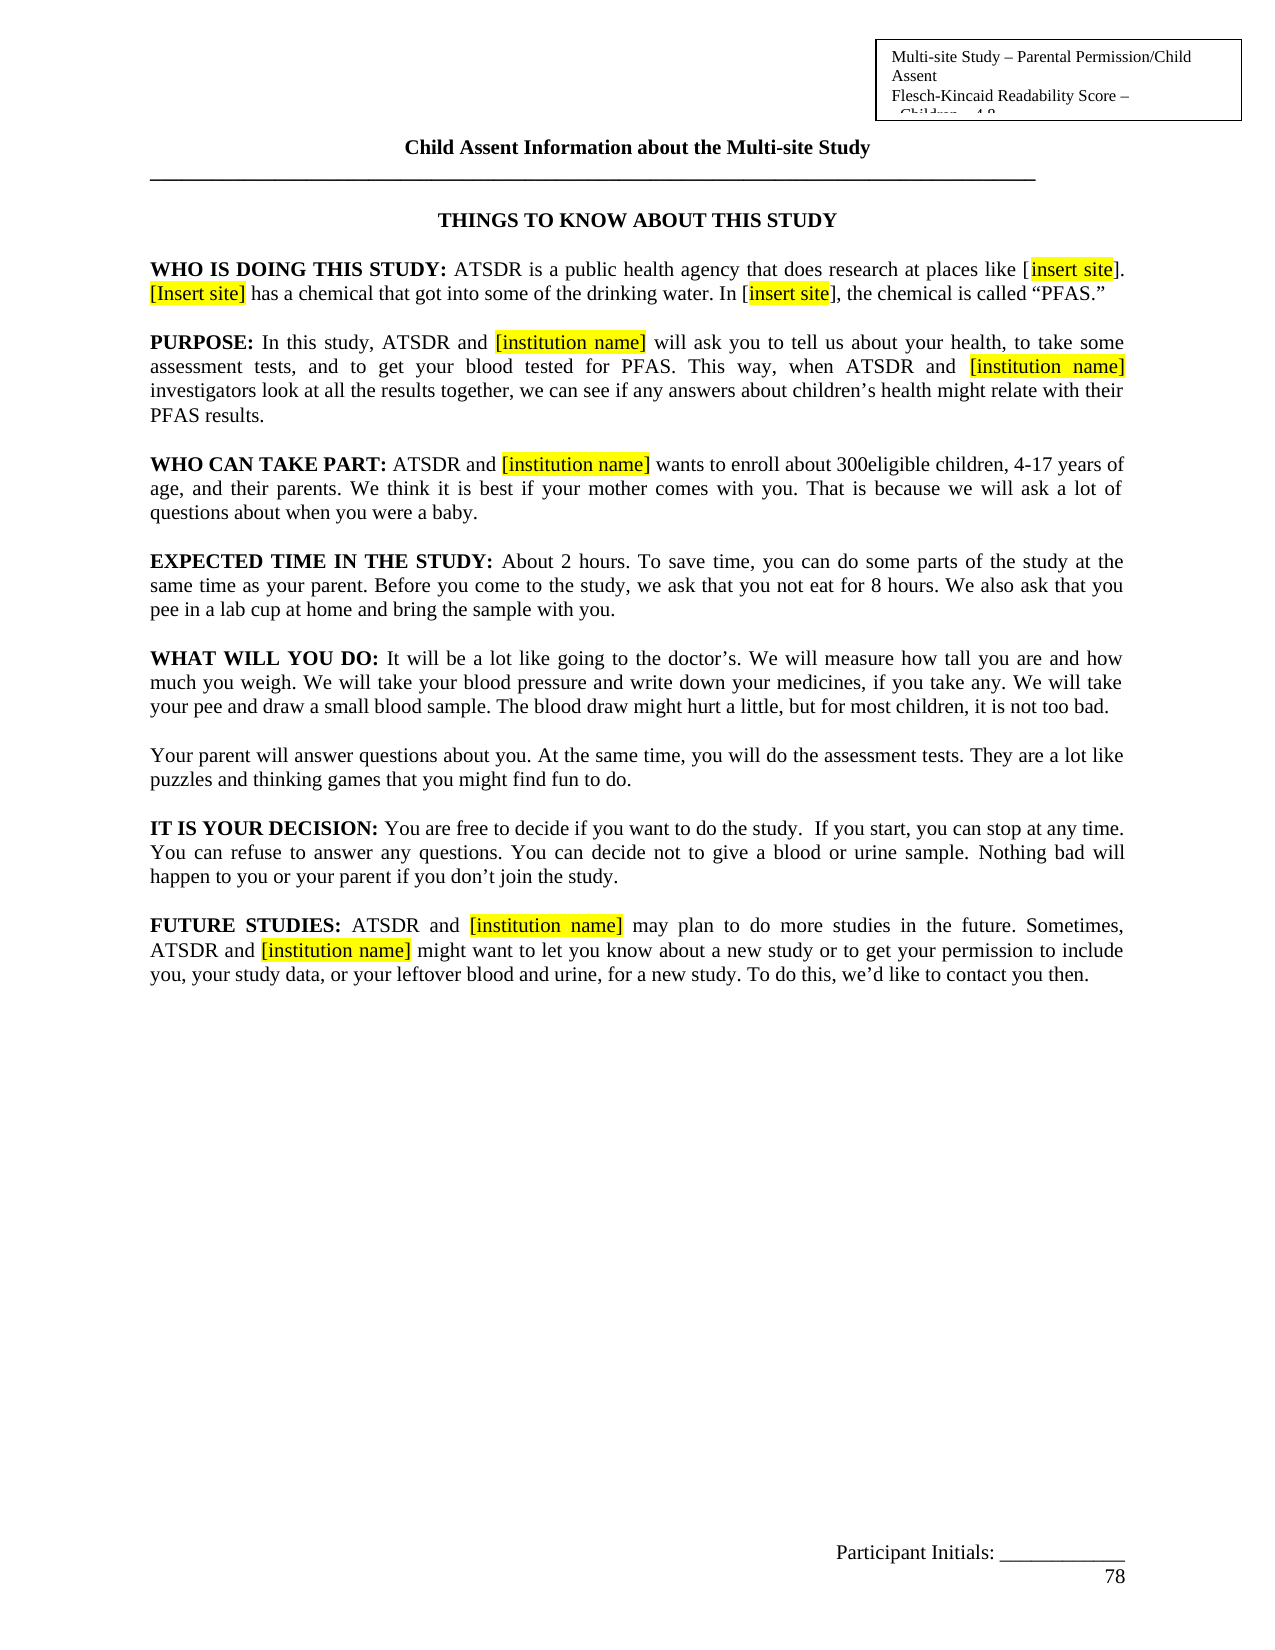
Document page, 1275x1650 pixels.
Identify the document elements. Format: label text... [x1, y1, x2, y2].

text WHO CAN TAKE PART: ATSDR and [institution name] wants to enroll about 300eligible children, 4-17 years of age, and their parents. We think it is best if your mother comes with you. That is because we will ask a lot of questions about when you were a baby. [150, 452, 1125, 524]
text Your parent will answer questions about you. At the same time, you will do the assessment tests. They are a lot like puzzles and thinking games that you might find fun to do. [150, 743, 1125, 791]
text Child Assent Information about the Multi-site Study [150, 135, 1125, 159]
text THINGS TO KNOW ABOUT THIS STUDY [150, 208, 1125, 232]
text _____________________________________________________________________________________ [150, 159, 1125, 183]
text EXPECTED TIME IN THE STUDY: About 2 hours. To save time, you can do some parts of the study at the same time as your parent. Before you come to the study, we ask that you not eat for 8 hours. We also ask that you pee in a lab cup at home and bring the sample with you. [150, 549, 1125, 621]
text IT IS YOUR DECISION: You are free to decide if you want to do the study. If you start, you can stop at any time. You can refuse to answer any questions. You can decide not to give a blood or urine sample. Nothing bad will happen to you or your parent if you don’t join the study. [150, 816, 1125, 888]
text PURPOSE: In this study, ATSDR and [institution name] will ask you to tell us about your health, to take some assessment tests, and to get your blood tested for PFAS. This way, when ATSDR and [institution name] investigators look at all the results together, we can see if any answers about children’s health might relate with their PFAS results. [150, 330, 1125, 427]
text WHO IS DOING THIS STUDY: ATSDR is a public health agency that does research at places like [insert site]. [Insert site] has a chemical that got into some of the drinking water. In [insert site], the chemical is called “PFAS.” [150, 257, 1125, 305]
text WHAT WILL YOU DO: It will be a lot like going to the doctor’s. We will measure how tall you are and how much you weigh. We will take your blood pressure and write down your medicines, if you take any. We will take your pee and draw a small blood sample. The blood draw might hurt a little, but for most children, it is not too bad. [150, 646, 1125, 718]
text FUTURE STUDIES: ATSDR and [institution name] may plan to do more studies in the future. Sometimes, ATSDR and [institution name] might want to let you know about a new study or to get your permission to include you, your study data, or your leftover blood and urine, for a new study. To do this, we’d like to contact you then. [150, 913, 1125, 986]
